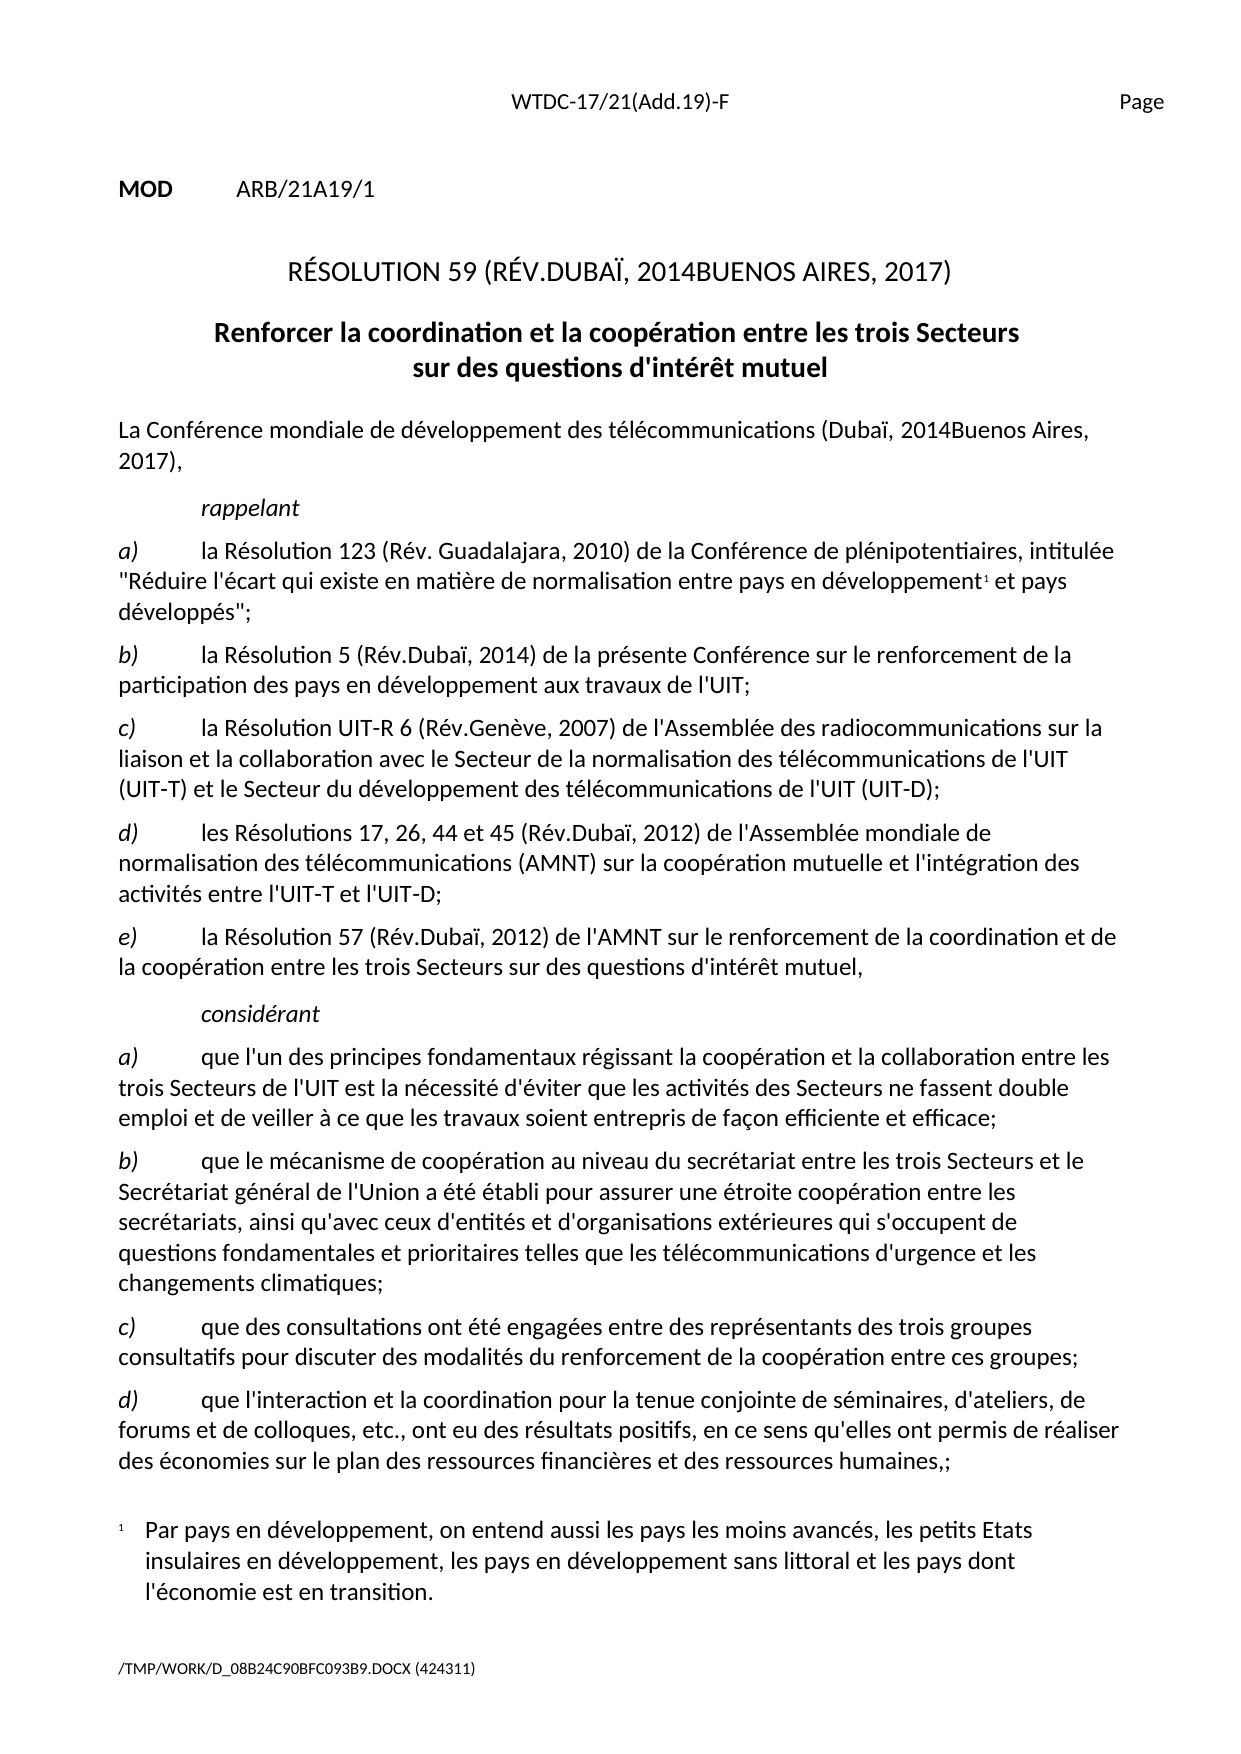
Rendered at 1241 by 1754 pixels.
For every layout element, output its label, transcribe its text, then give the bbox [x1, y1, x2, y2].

text b) la Résolution 5 (Rév.Dubaï, 2014) de la présente Conférence sur le renforcement de la participation des pays en développement aux travaux de l'UIT; [118, 639, 1122, 700]
text considérant [201, 998, 1122, 1029]
text c) la Résolution UIT-R 6 (Rév.Genève, 2007) de l'Assemblée des radiocommunications sur la liaison et la collaboration avec le Secteur de la normalisation des télécommunications de l'UIT (UIT-T) et le Secteur du développement des télécommunications de l'UIT (UIT-D); [118, 713, 1122, 804]
title La Conférence mondiale de développement des télécommunications (), [118, 414, 1122, 475]
text RÉSOLUTION 59 (RÉV.) [118, 253, 1122, 289]
text a) la Résolution 123 (Rév. Guadalajara, 2010) de la Conférence de plénipotentiaires, intitulée "Réduire l'écart qui existe en matière de normalisation entre pays en développement1 et pays développés"; [118, 535, 1122, 627]
text b) que le mécanisme de coopération au niveau du secrétariat entre les trois Secteurs et le Secrétariat général de l'Union a été établi pour assurer une étroite coopération entre les secrétariats, ainsi qu'avec ceux d'entités et d'organisations extérieures qui s'occupent de questions fondamentales et prioritaires telles que les télécommunications d'urgence et les changements climatiques; [118, 1146, 1122, 1298]
text d) que l'interaction et la coordination pour la tenue conjointe de séminaires, d'ateliers, de forums et de colloques, etc., ont eu des résultats positifs, en ce sens qu'elles ont permis de réaliser des économies sur le plan des ressources financières et des ressources humaines [118, 1384, 1122, 1476]
text e) la Résolution 57 (Rév.Dubaï, 2012) de l'AMNT sur le renforcement de la coordination et de la coopération entre les trois Secteurs sur des questions d'intérêt mutuel, [118, 921, 1122, 982]
text MOD ARB/21A19/1 [118, 173, 1122, 203]
text a) que l'un des principes fondamentaux régissant la coopération et la collaboration entre les trois Secteurs de l'UIT est la nécessité d'éviter que les activités des Secteurs ne fassent double emploi et de veiller à ce que les travaux soient entrepris de façon efficiente et efficace; [118, 1041, 1122, 1133]
text rappelant [201, 492, 1122, 522]
text d) les Résolutions 17, 26, 44 et 45 (Rév.Dubaï, 2012) de l'Assemblée mondiale de normalisation des télécommunications (AMNT) sur la coopération mutuelle et l'intégration des activités entre l'UIT-T et l'UIT-D; [118, 817, 1122, 908]
text c) que des consultations ont été engagées entre des représentants des trois groupes consultatifs pour discuter des modalités du renforcement de la coopération entre ces groupes; [118, 1311, 1122, 1372]
title Renforcer la coordination et la coopération entre les trois Secteurs sur des questions d'intérêt mutuel [118, 314, 1122, 385]
